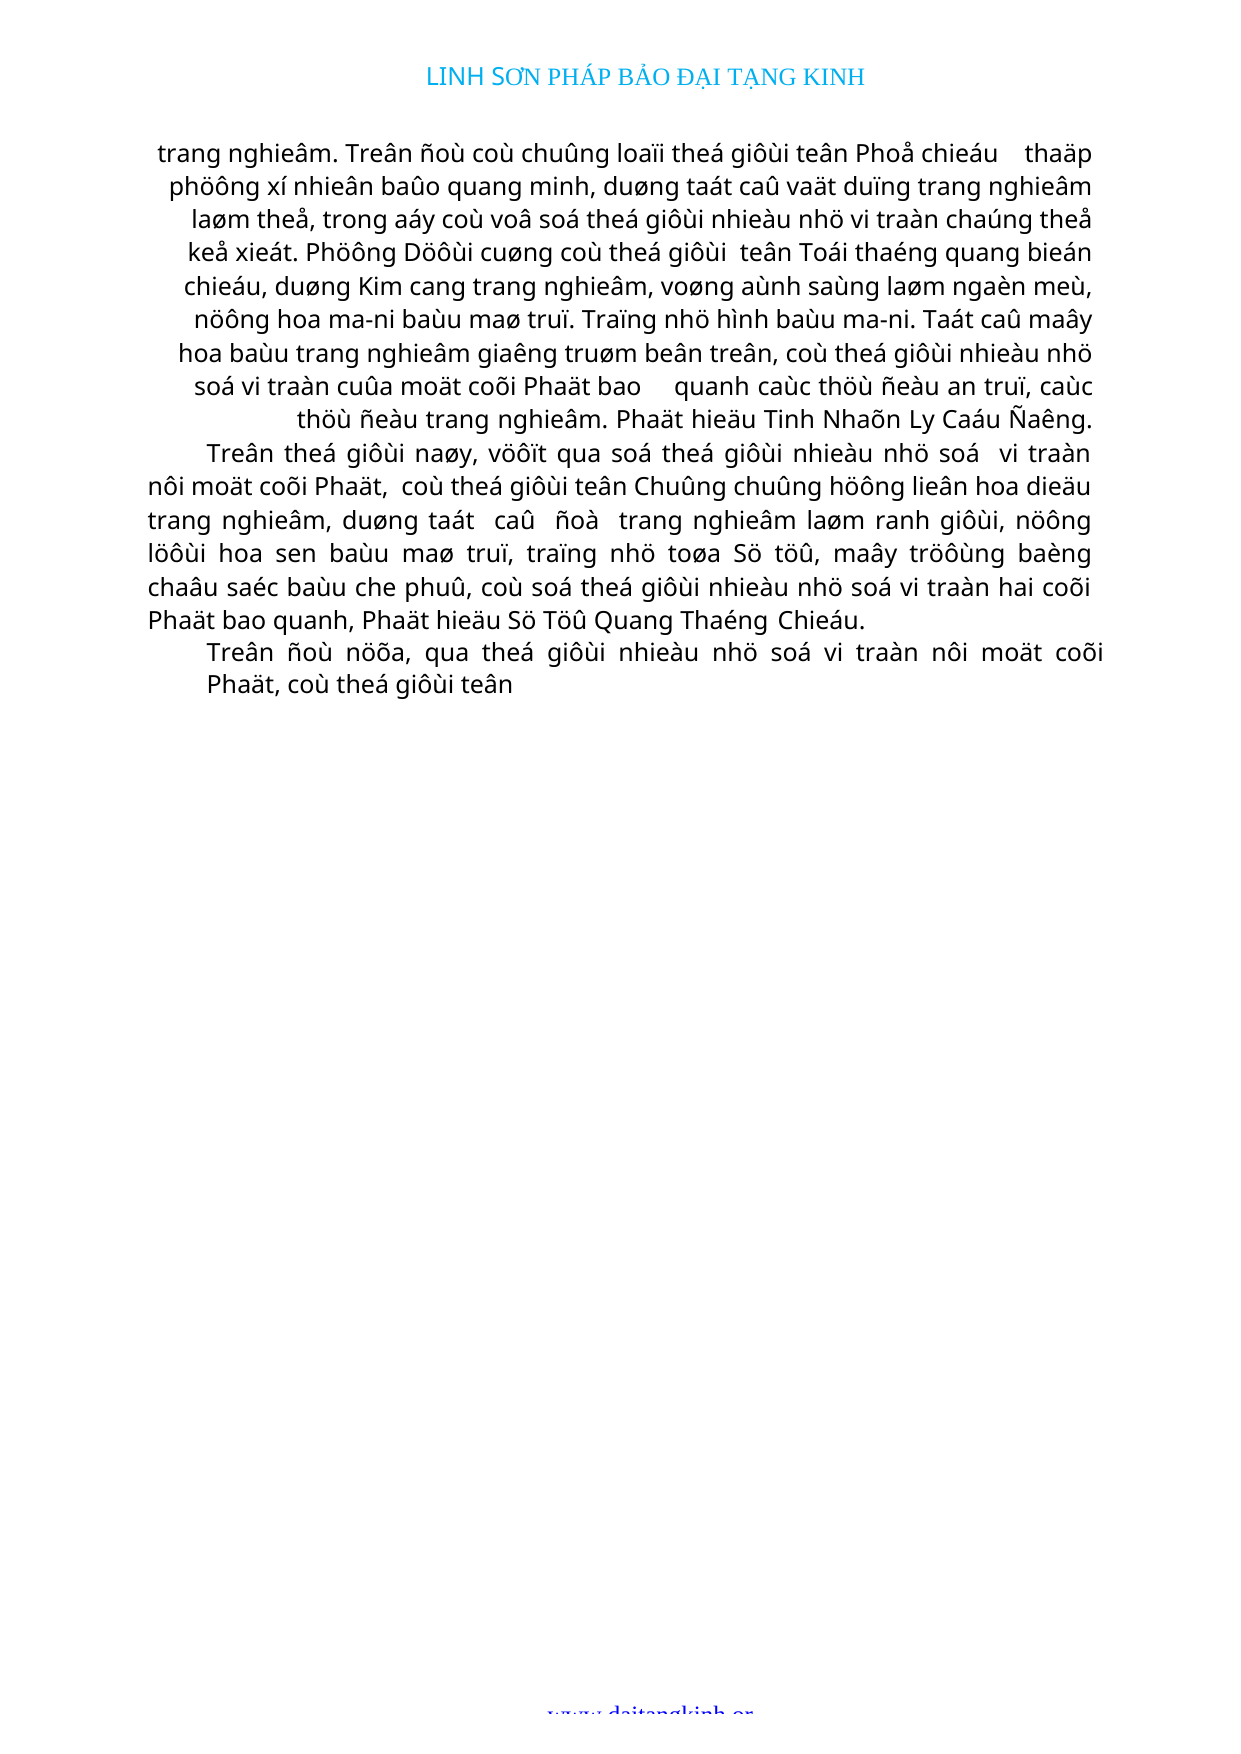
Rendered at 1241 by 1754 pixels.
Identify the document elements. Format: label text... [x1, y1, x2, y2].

text Treân theá giôùi naøy, vöôït qua soá theá giôùi nhieàu nhö soá vi traàn nôi moät coõi Phaät, coù theá giôùi teân Chuûng chuûng höông lieân hoa dieäu trang nghieâm, duøng taát caû ñoà trang nghieâm laøm ranh giôùi, nöông löôùi hoa sen baùu maø truï, traïng nhö toøa Sö töû, maây tröôùng baèng chaâu saéc baùu che phuû, coù soá theá giôùi nhieàu nhö soá vi traàn hai coõi Phaät bao quanh, Phaät hieäu Sö Töû Quang Thaéng Chieáu. [147, 436, 1093, 637]
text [147, 135, 1093, 436]
text Treân ñoù nöõa, qua theá giôùi nhieàu nhö soá vi traàn nôi moät coõi Phaät, coù theá giôùi teân [206, 637, 1105, 699]
